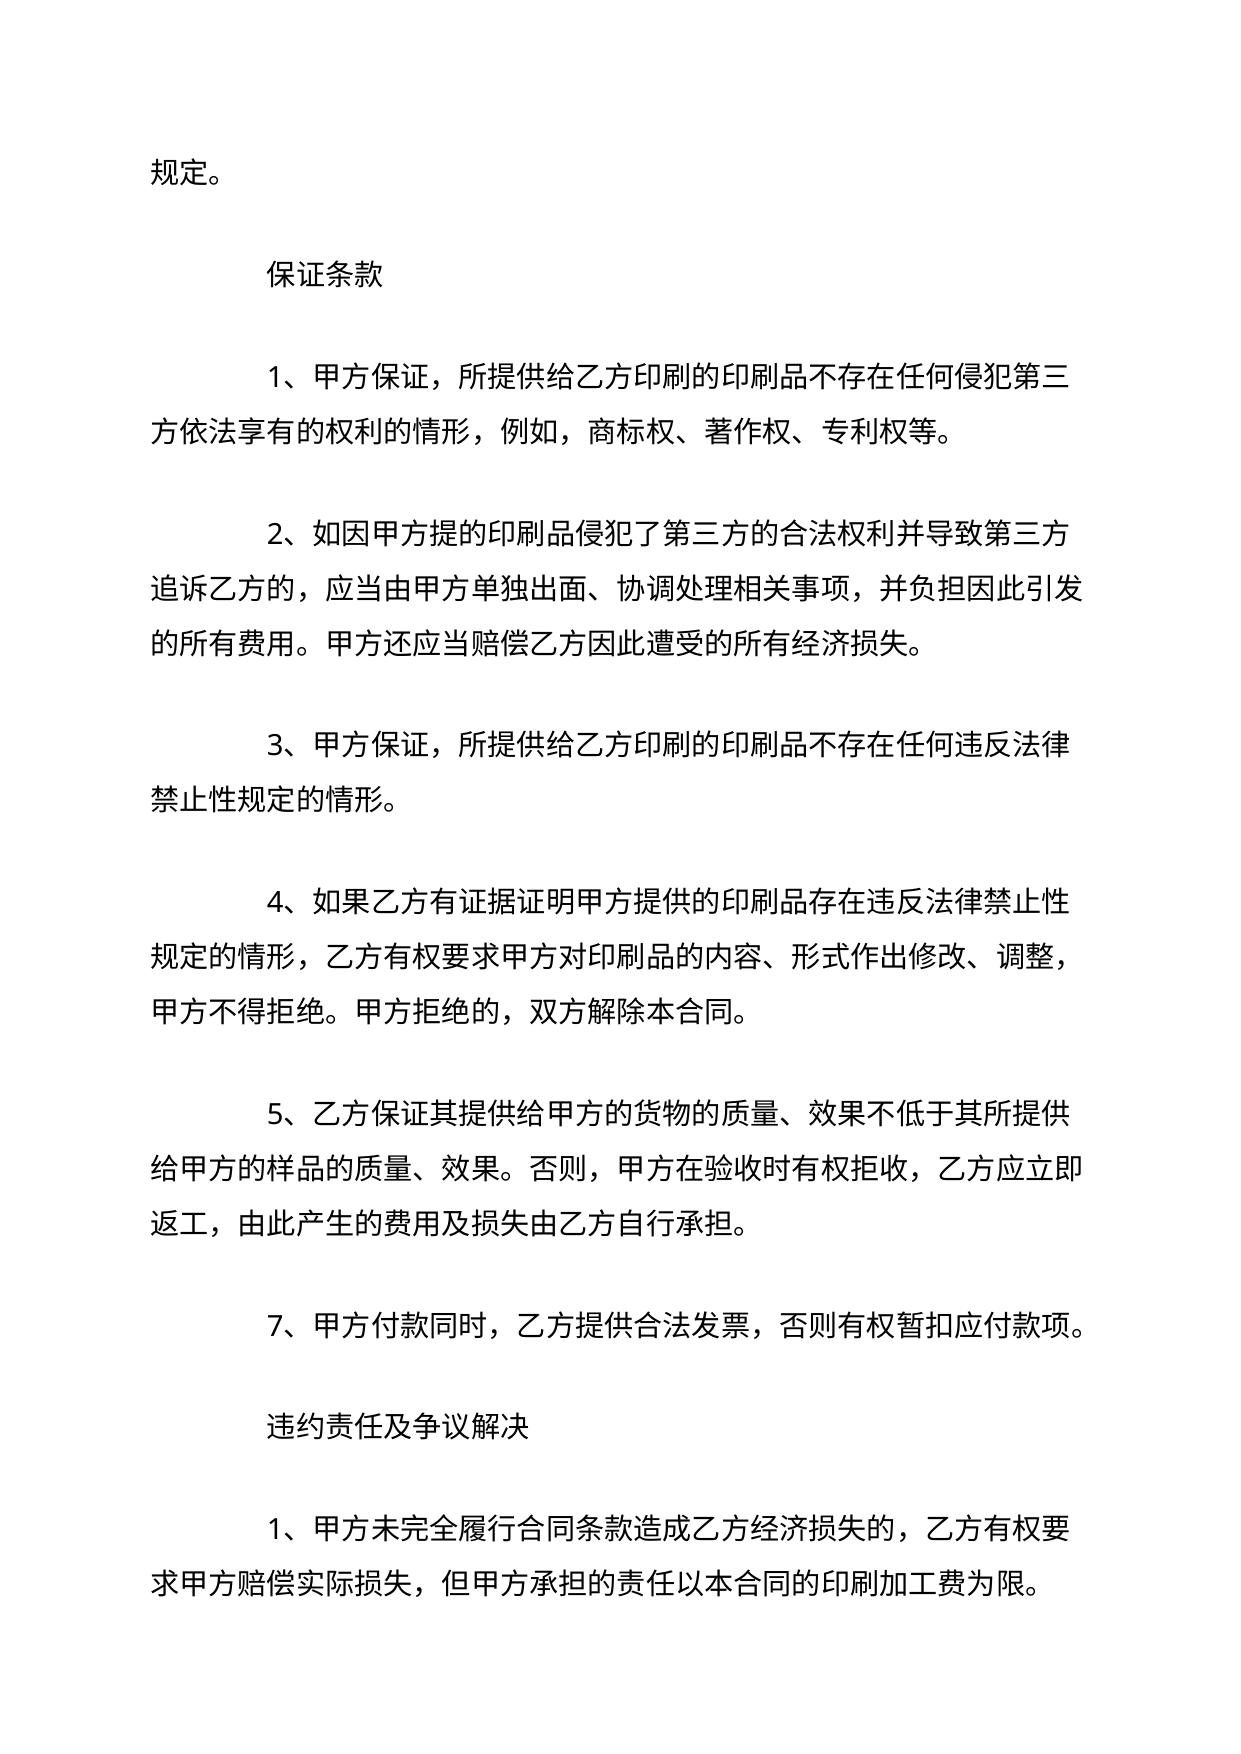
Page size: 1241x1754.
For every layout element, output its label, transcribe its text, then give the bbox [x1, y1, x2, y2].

text 3、甲方保证，所提供给乙方印刷的印刷品不存在任何违反法律禁止性规定的情形。 [150, 722, 1090, 819]
text 1、甲方保证，所提供给乙方印刷的印刷品不存在任何侵犯第三方依法享有的权利的情形，例如，商标权、著作权、专利权等。 [150, 353, 1090, 451]
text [150, 150, 1090, 192]
text 违约责任及争议解决 [150, 1404, 1090, 1446]
text 5、乙方保证其提供给甲方的货物的质量、效果不低于其所提供给甲方的样品的质量、效果。否则，甲方在验收时有权拒收，乙方应立即返工，由此产生的费用及损失由乙方自行承担。 [150, 1090, 1090, 1243]
text 1、甲方未完全履行合同条款造成乙方经济损失的，乙方有权要求甲方赔偿实际损失，但甲方承担的责任以本合同的印刷加工费为限。 [150, 1506, 1090, 1603]
text 7、甲方付款同时，乙方提供合法发票，否则有权暂扣应付款项。 [150, 1302, 1090, 1344]
text 4、如果乙方有证据证明甲方提供的印刷品存在违反法律禁止性规定的情形，乙方有权要求甲方对印刷品的内容、形式作出修改、调整，甲方不得拒绝。甲方拒绝的，双方解除本合同。 [150, 879, 1090, 1031]
text 2、如因甲方提的印刷品侵犯了第三方的合法权利并导致第三方追诉乙方的，应当由甲方单独出面、协调处理相关事项，并负担因此引发的所有费用。甲方还应当赔偿乙方因此遭受的所有经济损失。 [150, 510, 1090, 662]
text 保证条款 [150, 252, 1090, 294]
